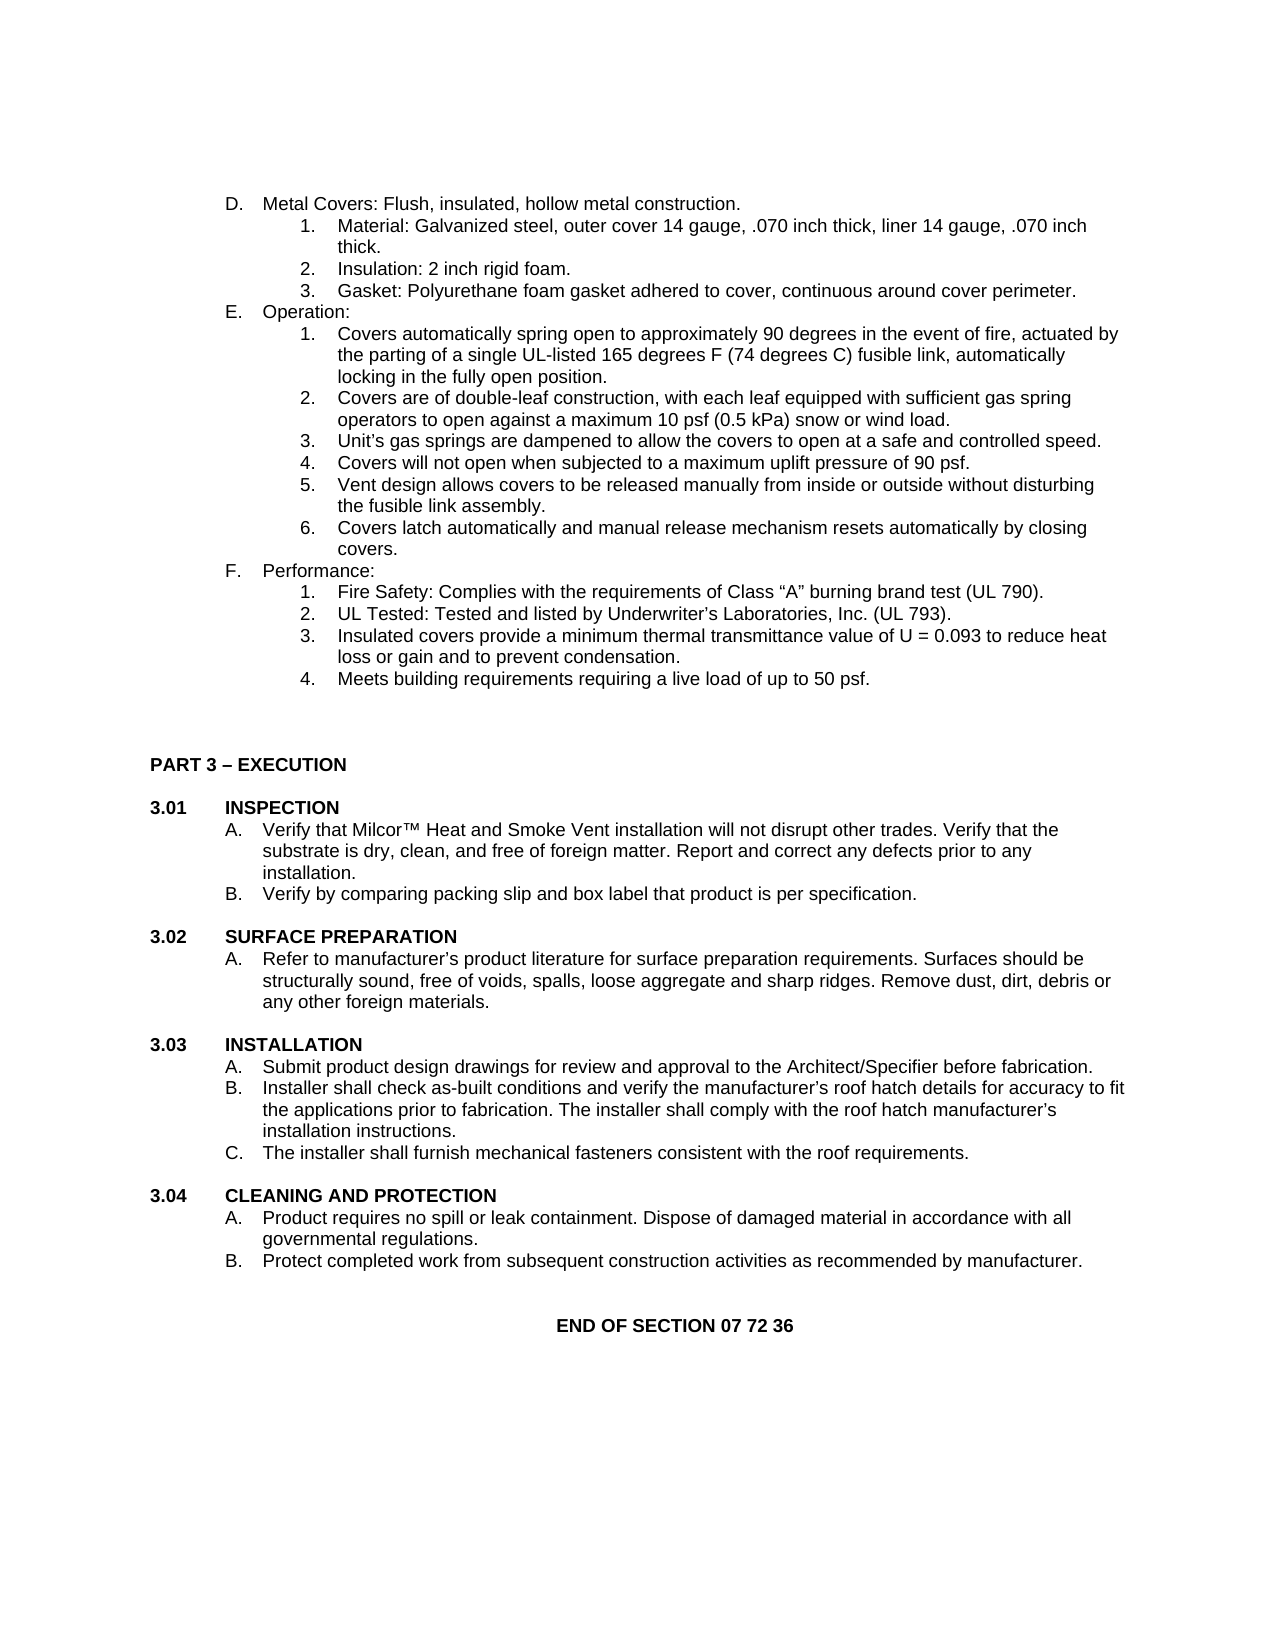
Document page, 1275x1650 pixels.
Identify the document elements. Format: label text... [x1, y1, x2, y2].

text PART 3 – EXECUTION [150, 754, 1125, 775]
list Insulation: 2 inch rigid foam. [300, 258, 1125, 279]
text END OF SECTION 07 72 36 [225, 1314, 1125, 1336]
list Unit’s gas springs are dampened to allow the covers to open at a safe and controlled speed. [300, 430, 1125, 452]
list UL Tested: Tested and listed by Underwriter’s Laboratories, Inc. (UL 793). [300, 603, 1125, 624]
text C. The installer shall furnish mechanical fasteners consistent with the roof requirements. [225, 1142, 1125, 1163]
text 3.01 INSPECTION [150, 797, 1125, 818]
list Metal Covers: Flush, insulated, hollow metal construction. [225, 193, 1125, 215]
text A. Product requires no spill or leak containment. Dispose of damaged material in accordance with all governmental regulations. [225, 1207, 1125, 1250]
list Vent design allows covers to be released manually from inside or outside without disturbing the fusible link assembly. [300, 473, 1125, 517]
list Covers latch automatically and manual release mechanism resets automatically by closing covers. [300, 517, 1125, 560]
text B. Verify by comparing packing slip and box label that product is per specification. [225, 883, 1125, 905]
list Performance: [225, 560, 1125, 581]
text A. Submit product design drawings for review and approval to the Architect/Specifier before fabrication. [225, 1056, 1125, 1077]
list Meets building requirements requiring a live load of up to 50 psf. [300, 667, 1125, 689]
list Covers will not open when subjected to a maximum uplift pressure of 90 psf. [300, 452, 1125, 473]
list Fire Safety: Complies with the requirements of Class “A” burning brand test (UL 790). [300, 581, 1125, 603]
text 3.02 SURFACE PREPARATION [150, 926, 1125, 948]
list Covers are of double-leaf construction, with each leaf equipped with sufficient gas spring operators to open against a maximum 10 psf (0.5 kPa) snow or wind load. [300, 387, 1125, 430]
list Operation: [225, 301, 1125, 322]
list Covers automatically spring open to approximately 90 degrees in the event of fire, actuated by the parting of a single UL-listed 165 degrees F (74 degrees C) fusible link, automatically locking in the fully open position. [300, 322, 1125, 387]
list Material: Galvanized steel, outer cover 14 gauge, .070 inch thick, liner 14 gauge, .070 inch thick. [300, 215, 1125, 258]
text B. Protect completed work from subsequent construction activities as recommended by manufacturer. [225, 1250, 1125, 1271]
text A. Verify that Milcor™ Heat and Smoke Vent installation will not disrupt other trades. Verify that the substrate is dry, clean, and free of foreign matter. Report and correct any defects prior to any installation. [225, 818, 1125, 883]
text 3.03 INSTALLATION [150, 1034, 1125, 1056]
text B. Installer shall check as-built conditions and verify the manufacturer’s roof hatch details for accuracy to fit the applications prior to fabrication. The installer shall comply with the roof hatch manufacturer’s installation instructions. [225, 1077, 1125, 1142]
text 3.04 CLEANING AND PROTECTION [150, 1185, 1125, 1207]
text A. Refer to manufacturer’s product literature for surface preparation requirements. Surfaces should be structurally sound, free of voids, spalls, loose aggregate and sharp ridges. Remove dust, dirt, debris or any other foreign materials. [225, 948, 1125, 1012]
list Gasket: Polyurethane foam gasket adhered to cover, continuous around cover perimeter. [300, 279, 1125, 301]
list Insulated covers provide a minimum thermal transmittance value of U = 0.093 to reduce heat loss or gain and to prevent condensation. [300, 624, 1125, 667]
